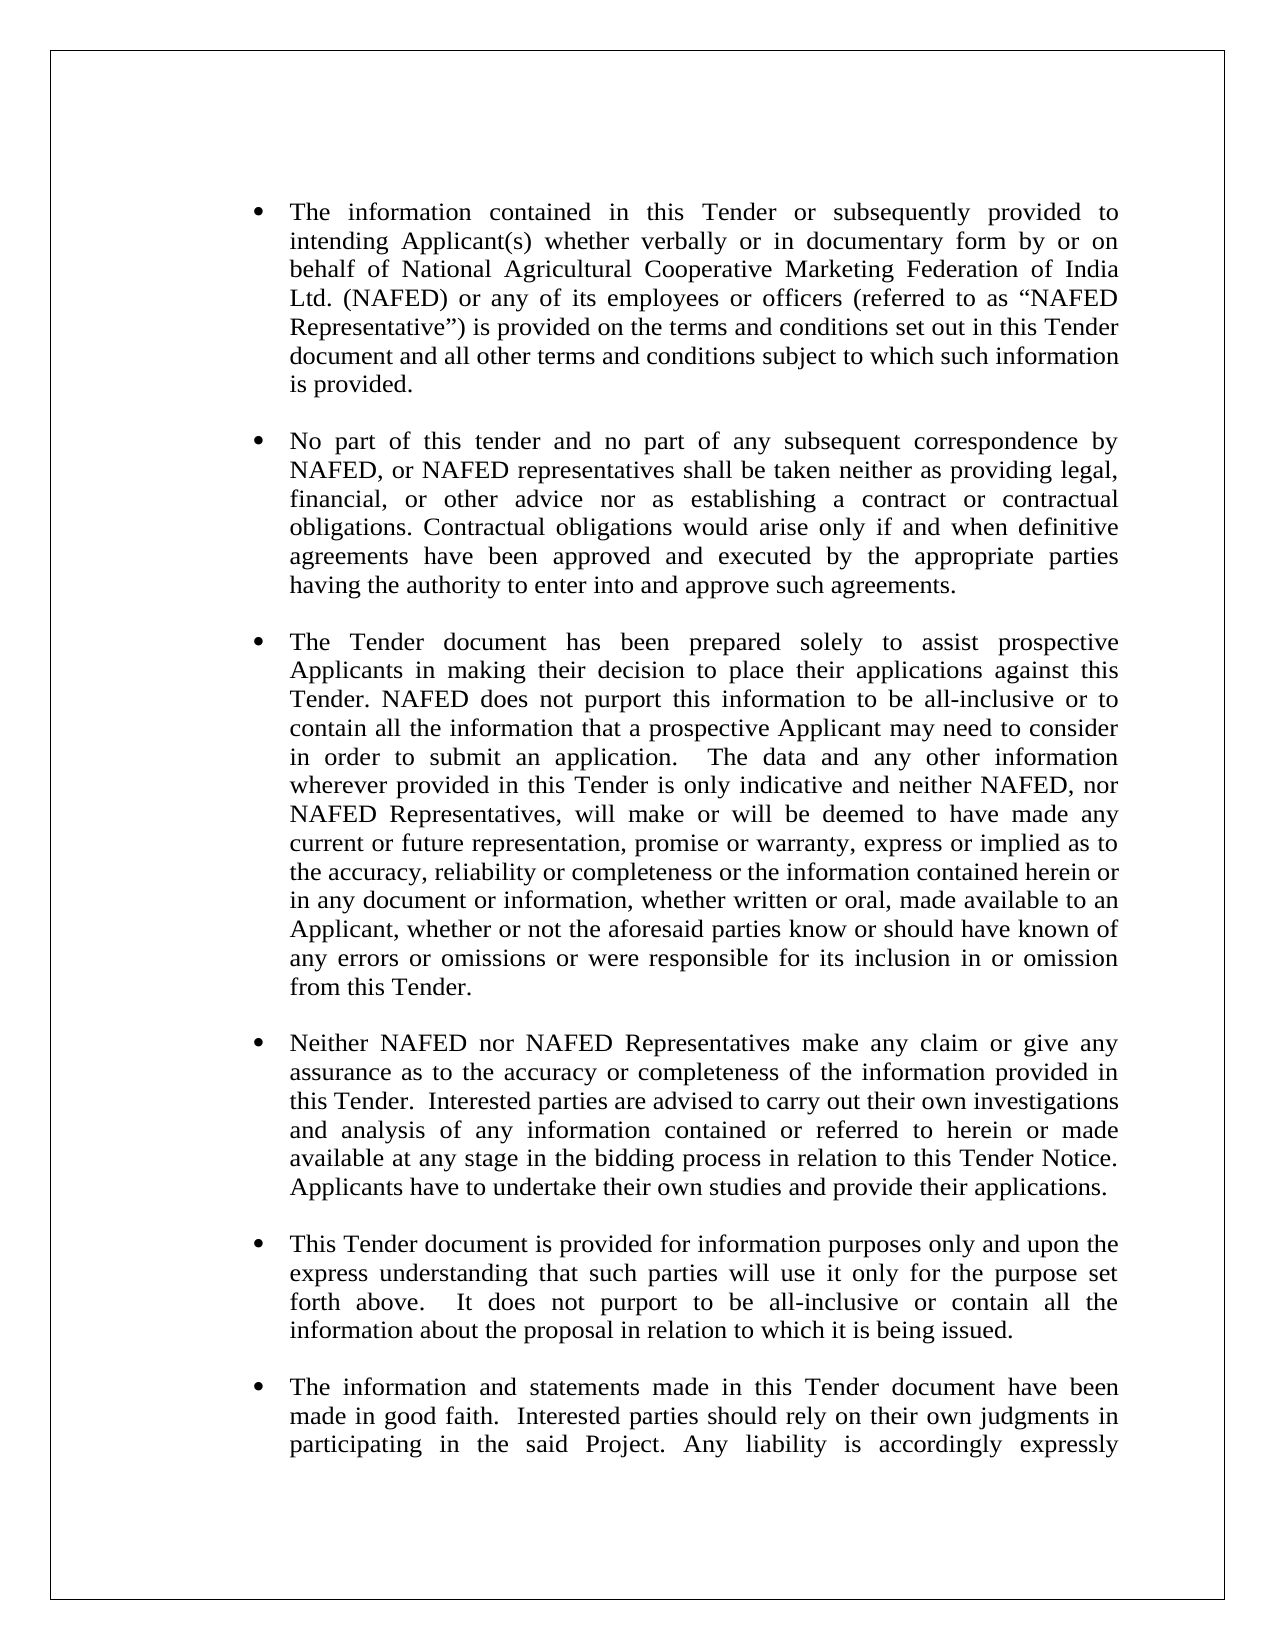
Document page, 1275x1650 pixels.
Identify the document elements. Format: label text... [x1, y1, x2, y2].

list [254, 1372, 1120, 1458]
list Neither NAFED nor NAFED Representatives make any claim or give any assurance as to the accuracy or completeness of the information provided in this Tender. Interested parties are advised to carry out their own investigations and analysis of any information contained or referred to herein or made available at any stage in the bidding process in relation to this Tender Notice. Applicants have to undertake their own studies and provide their applications. [254, 1028, 1120, 1201]
list The Tender document has been prepared solely to assist prospective Applicants in making their decision to place their applications against this Tender. NAFED does not purport this information to be all-inclusive or to contain all the information that a prospective Applicant may need to consider in order to submit an application. The data and any other information wherever provided in this Tender is only indicative and neither NAFED, nor NAFED Representatives, will make or will be deemed to have made any current or future representation, promise or warranty, express or implied as to the accuracy, reliability or completeness or the information contained herein or in any document or information, whether written or oral, made available to an Applicant, whether or not the aforesaid parties know or should have known of any errors or omissions or were responsible for its inclusion in or omission from this Tender. [254, 627, 1120, 1001]
list No part of this tender and no part of any subsequent correspondence by NAFED, or NAFED representatives shall be taken neither as providing legal, financial, or other advice nor as establishing a contract or contractual obligations. Contractual obligations would arise only if and when definitive agreements have been approved and executed by the appropriate parties having the authority to enter into and approve such agreements. [254, 426, 1120, 599]
list The information contained in this Tender or subsequently provided to intending Applicant(s) whether verbally or in documentary form by or on behalf of National Agricultural Cooperative Marketing Federation of India Ltd. (NAFED) or any of its employees or officers (referred to as “NAFED Representative”) is provided on the terms and conditions set out in this Tender document and all other terms and conditions subject to which such information is provided. [254, 197, 1120, 398]
list This Tender document is provided for information purposes only and upon the express understanding that such parties will use it only for the purpose set forth above. It does not purport to be all-inclusive or contain all the information about the proposal in relation to which it is being issued. [254, 1229, 1120, 1344]
